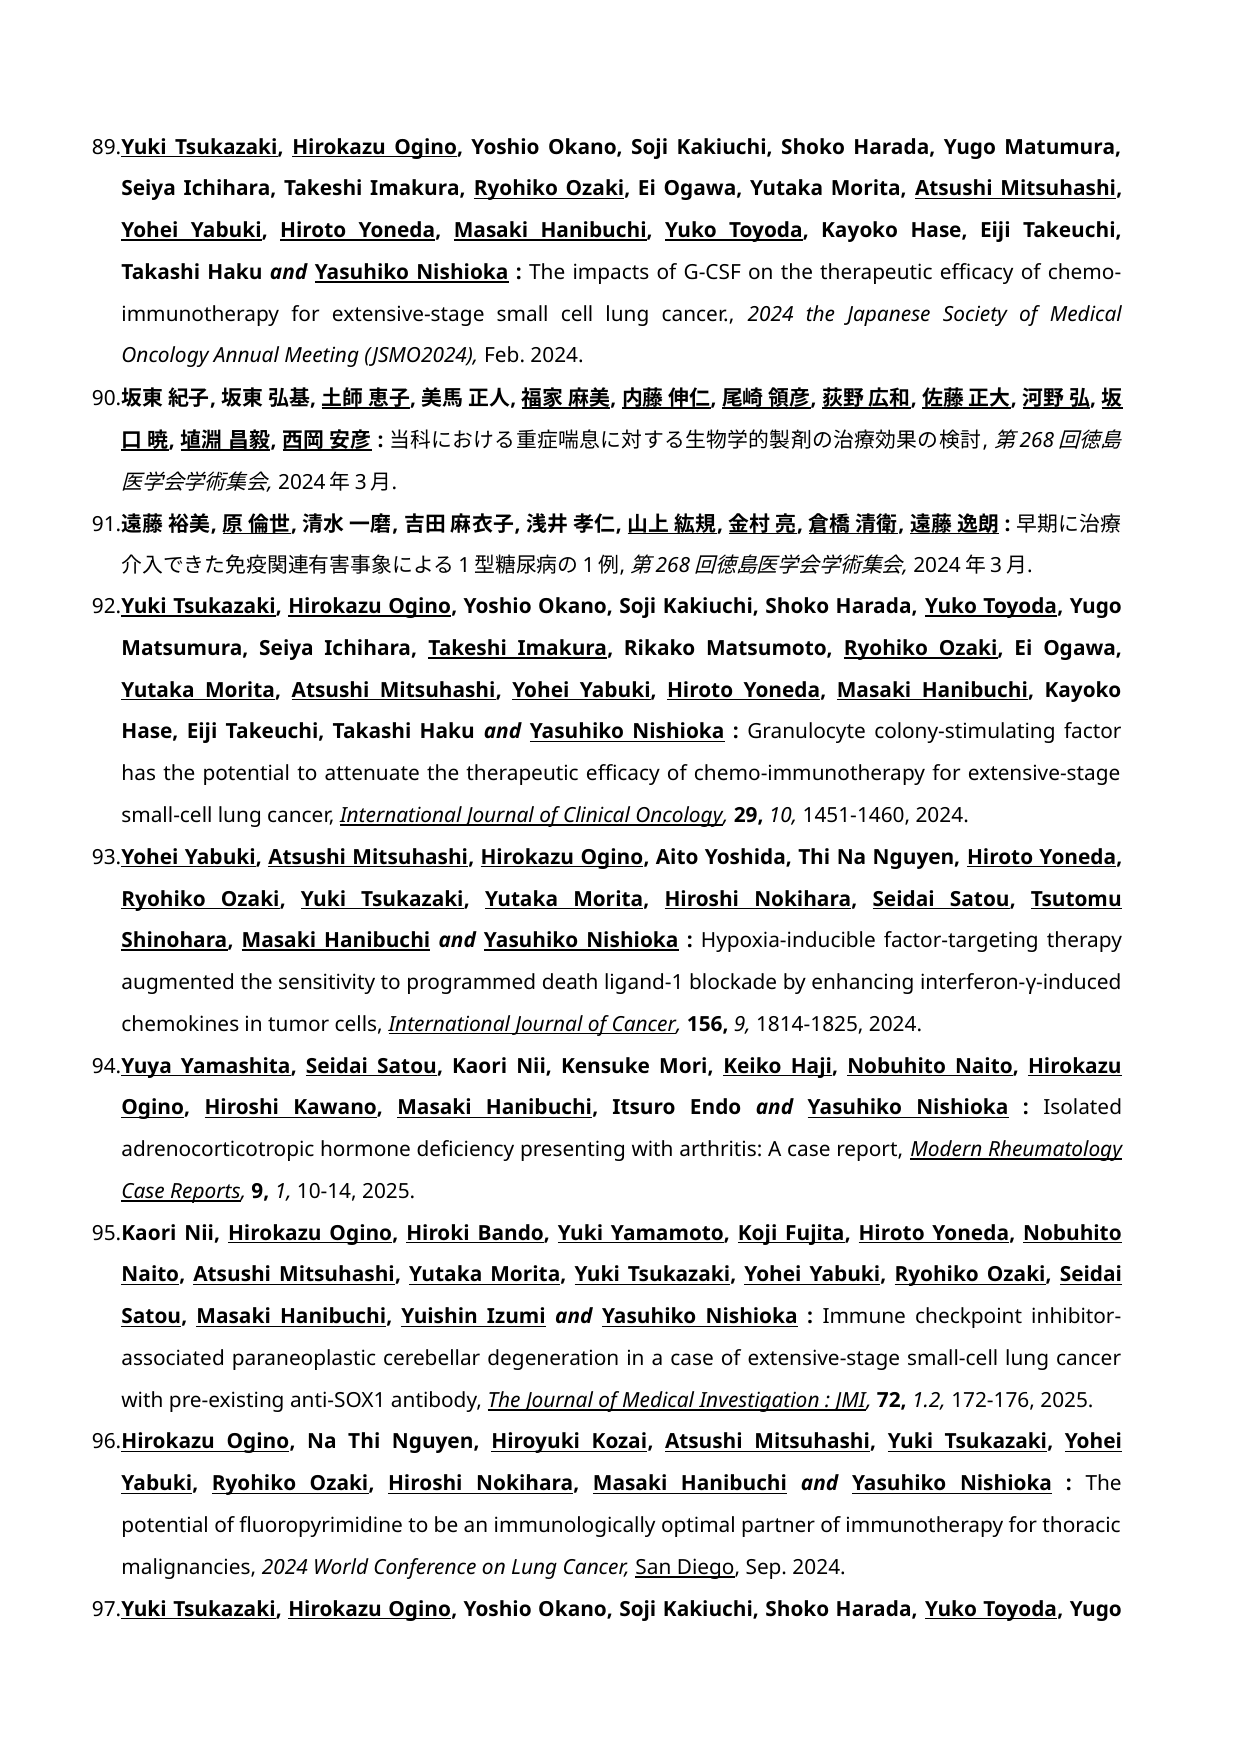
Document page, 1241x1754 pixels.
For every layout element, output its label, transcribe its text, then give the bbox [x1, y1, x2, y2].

list 遠藤 裕美, 原 倫世, 清水 一磨, 吉田 麻衣子, 浅井 孝仁, 山上 紘規, 金村 亮, 倉橋 清衛, 遠藤 逸朗 : 早期に治療介入できた免疫関連有害事象による1型糖尿病の1例, 第268回徳島医学会学術集会, 2024年3月. [92, 501, 1122, 584]
list Yuki Tsukazaki, Hirokazu Ogino, Yoshio Okano, Soji Kakiuchi, Shoko Harada, Yugo Matumura, Seiya Ichihara, Takeshi Imakura, Ryohiko Ozaki, Ei Ogawa, Yutaka Morita, Atsushi Mitsuhashi, Yohei Yabuki, Hiroto Yoneda, Masaki Hanibuchi, Yuko Toyoda, Kayoko Hase, Eiji Takeuchi, Takashi Haku and Yasuhiko Nishioka : The impacts of G-CSF on the therapeutic efficacy of chemo-immunotherapy for extensive-stage small cell lung cancer., 2024 the Japanese Society of Medical Oncology Annual Meeting (JSMO2024), Feb. 2024. [92, 125, 1122, 376]
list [92, 1587, 1122, 1629]
list Kaori Nii, Hirokazu Ogino, Hiroki Bando, Yuki Yamamoto, Koji Fujita, Hiroto Yoneda, Nobuhito Naito, Atsushi Mitsuhashi, Yutaka Morita, Yuki Tsukazaki, Yohei Yabuki, Ryohiko Ozaki, Seidai Satou, Masaki Hanibuchi, Yuishin Izumi and Yasuhiko Nishioka : Immune checkpoint inhibitor-associated paraneoplastic cerebellar degeneration in a case of extensive-stage small-cell lung cancer with pre-existing anti-SOX1 antibody, The Journal of Medical Investigation : JMI, 72, 1.2, 172-176, 2025. [92, 1211, 1122, 1420]
list Hirokazu Ogino, Na Thi Nguyen, Hiroyuki Kozai, Atsushi Mitsuhashi, Yuki Tsukazaki, Yohei Yabuki, Ryohiko Ozaki, Hiroshi Nokihara, Masaki Hanibuchi and Yasuhiko Nishioka : The potential of fluoropyrimidine to be an immunologically optimal partner of immunotherapy for thoracic malignancies, 2024 World Conference on Lung Cancer, San Diego, Sep. 2024. [92, 1420, 1122, 1587]
list 坂東 紀子, 坂東 弘基, 土師 恵子, 美馬 正人, 福家 麻美, 内藤 伸仁, 尾崎 領彦, 荻野 広和, 佐藤 正大, 河野 弘, 坂口 暁, 埴淵 昌毅, 西岡 安彦 : 当科における重症喘息に対する生物学的製剤の治療効果の検討, 第268回徳島医学会学術集会, 2024年3月. [92, 376, 1122, 501]
list Yohei Yabuki, Atsushi Mitsuhashi, Hirokazu Ogino, Aito Yoshida, Thi Na Nguyen, Hiroto Yoneda, Ryohiko Ozaki, Yuki Tsukazaki, Yutaka Morita, Hiroshi Nokihara, Seidai Satou, Tsutomu Shinohara, Masaki Hanibuchi and Yasuhiko Nishioka : Hypoxia-inducible factor-targeting therapy augmented the sensitivity to programmed death ligand-1 blockade by enhancing interferon-γ-induced chemokines in tumor cells, International Journal of Cancer, 156, 9, 1814-1825, 2024. [92, 835, 1122, 1044]
list Yuki Tsukazaki, Hirokazu Ogino, Yoshio Okano, Soji Kakiuchi, Shoko Harada, Yuko Toyoda, Yugo Matsumura, Seiya Ichihara, Takeshi Imakura, Rikako Matsumoto, Ryohiko Ozaki, Ei Ogawa, Yutaka Morita, Atsushi Mitsuhashi, Yohei Yabuki, Hiroto Yoneda, Masaki Hanibuchi, Kayoko Hase, Eiji Takeuchi, Takashi Haku and Yasuhiko Nishioka : Granulocyte colony-stimulating factor has the potential to attenuate the therapeutic efficacy of chemo-immunotherapy for extensive-stage small-cell lung cancer, International Journal of Clinical Oncology, 29, 10, 1451-1460, 2024. [92, 584, 1122, 835]
list Yuya Yamashita, Seidai Satou, Kaori Nii, Kensuke Mori, Keiko Haji, Nobuhito Naito, Hirokazu Ogino, Hiroshi Kawano, Masaki Hanibuchi, Itsuro Endo and Yasuhiko Nishioka : Isolated adrenocorticotropic hormone deficiency presenting with arthritis: A case report, Modern Rheumatology Case Reports, 9, 1, 10-14, 2025. [92, 1044, 1122, 1211]
